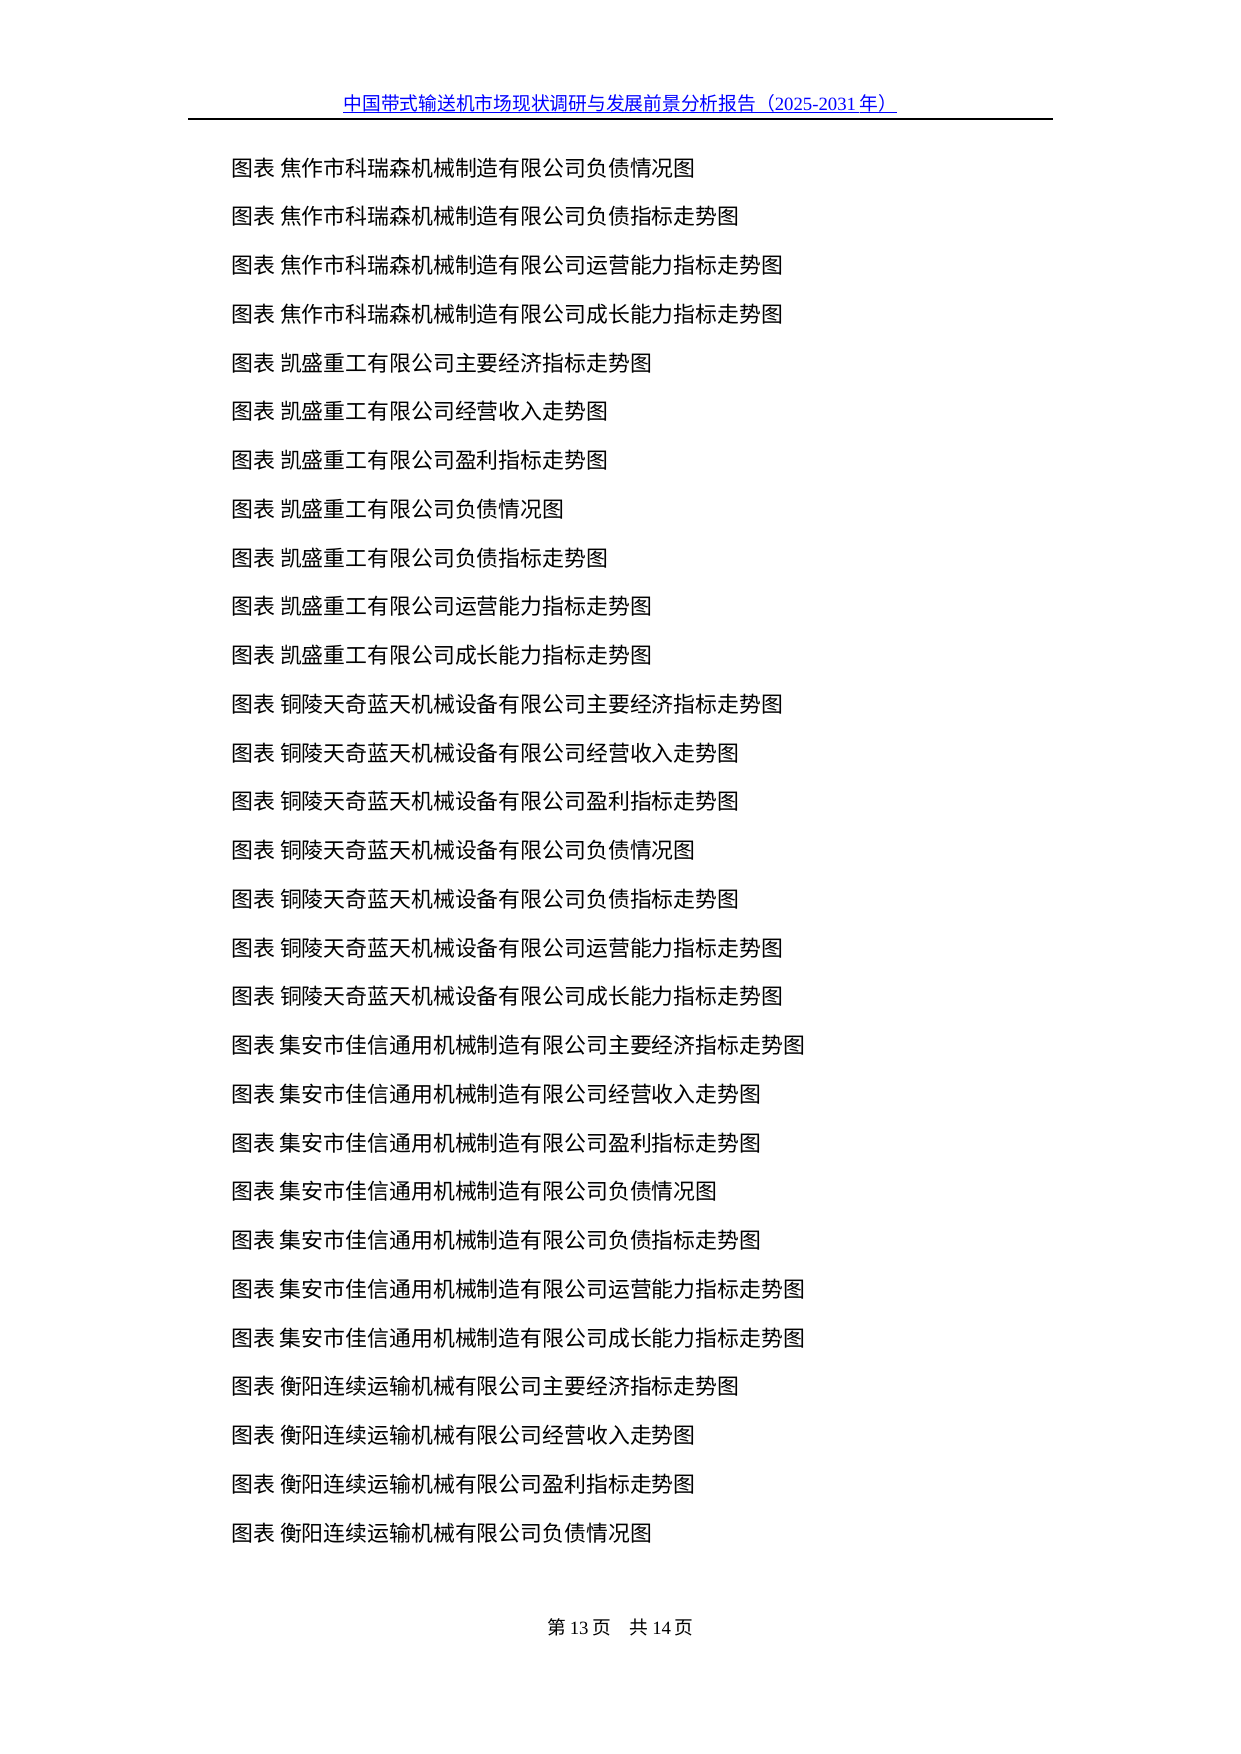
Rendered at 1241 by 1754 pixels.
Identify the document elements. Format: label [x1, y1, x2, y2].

text [187, 150, 1053, 1548]
